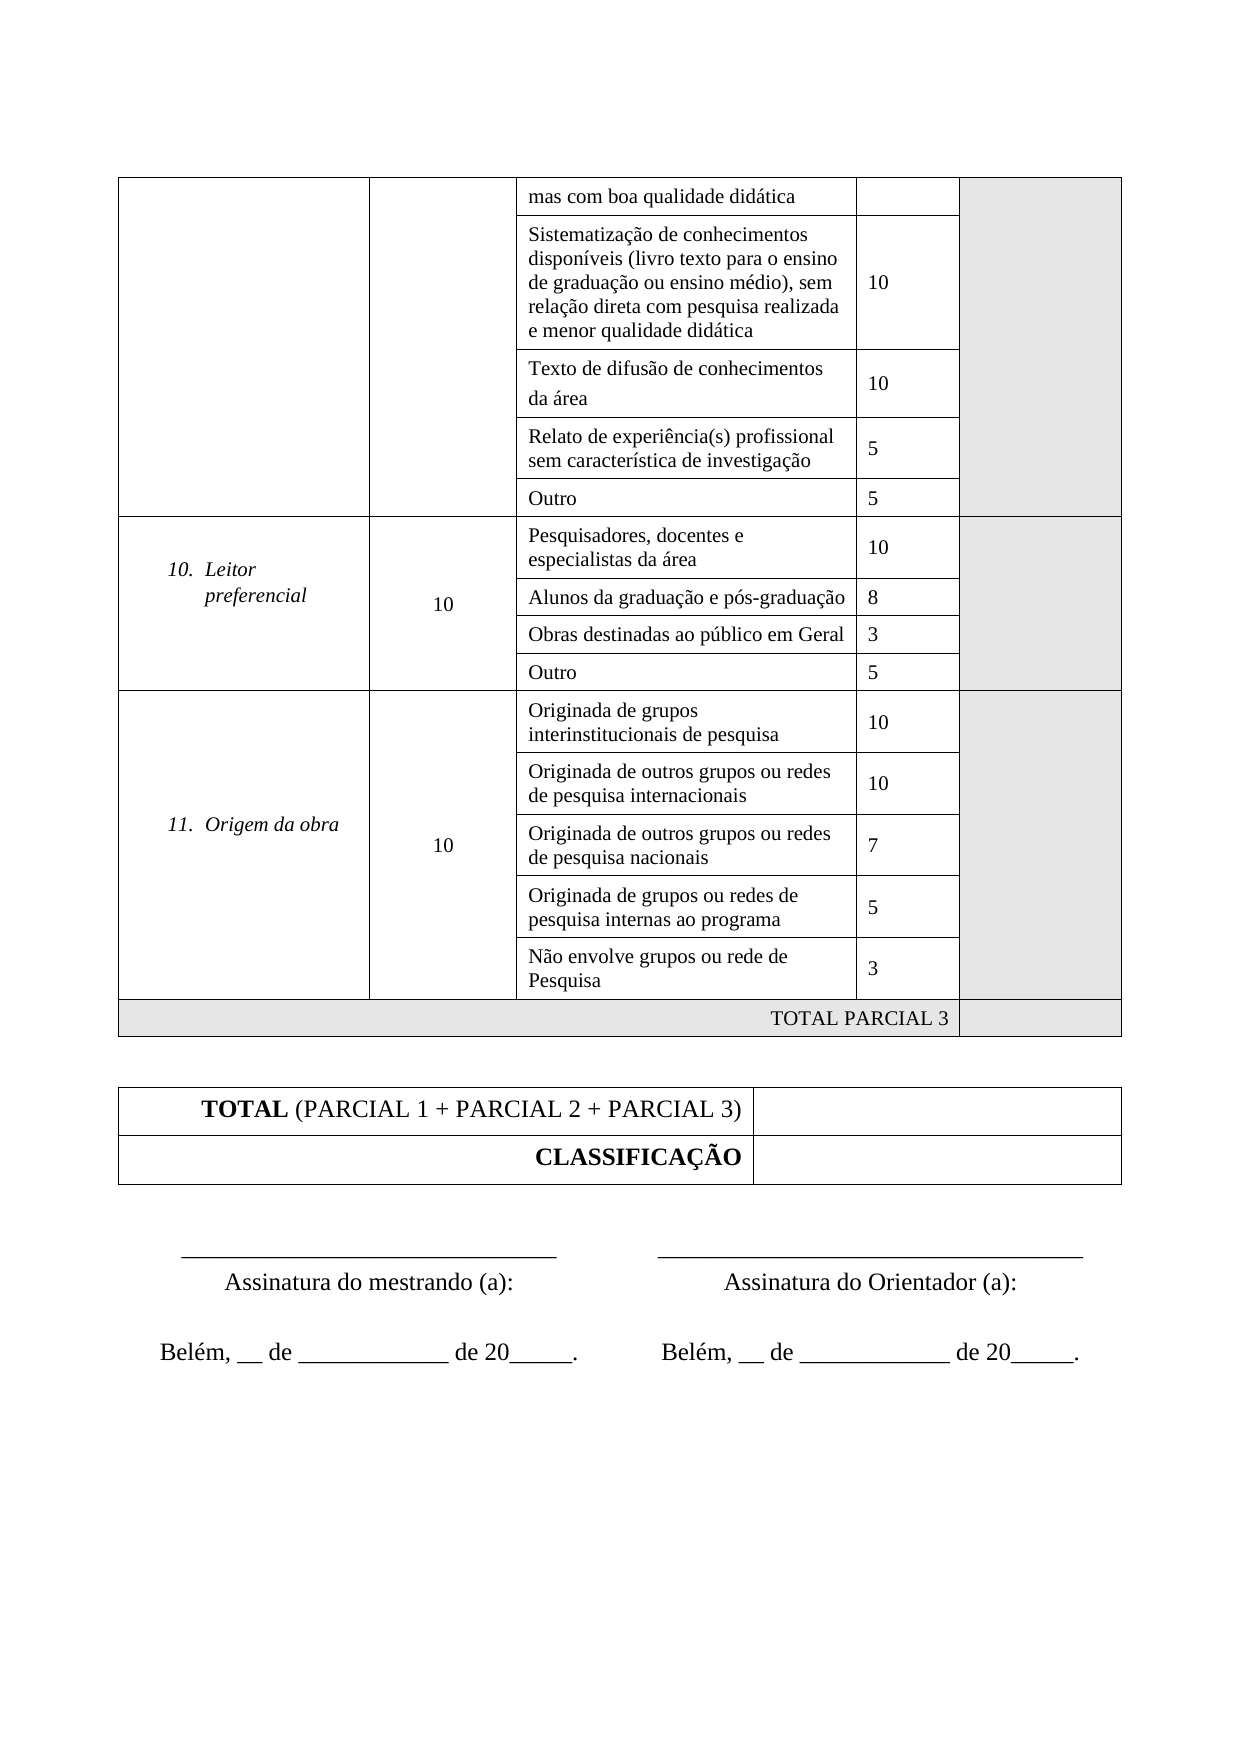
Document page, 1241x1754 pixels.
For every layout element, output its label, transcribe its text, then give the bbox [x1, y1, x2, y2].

table_header [754, 1088, 1121, 1135]
table_cell CLASSIFICAÇÃO [119, 1136, 753, 1184]
table_cell 5 [857, 876, 959, 937]
table_cell 20 [857, 178, 959, 215]
table_cell Outro [517, 654, 856, 690]
table_cell 3 [857, 616, 959, 653]
table_cell Originada de outros grupos ou redes de pesquisa nacionais [517, 815, 856, 875]
table_cell 10 [370, 517, 516, 690]
table_cell Sistematização de conhecimentos disponíveis (livro texto para o ensino de graduação ou ensino médio), sem relação direta com pesquisa realizada e menor qualidade didática [517, 216, 856, 349]
table_header TOTAL (PARCIAL 1 + PARCIAL 2 + PARCIAL 3) [119, 1088, 753, 1135]
table_cell Não envolve grupos ou rede de Pesquisa [517, 938, 856, 999]
table_cell [754, 1136, 1121, 1184]
table_cell 10 [857, 517, 959, 577]
table_cell Originada de outros grupos ou redes de pesquisa internacionais [517, 753, 856, 814]
table_cell 10 [857, 691, 959, 752]
table_cell Origem da obra [119, 691, 369, 999]
table_cell 10 [370, 691, 516, 999]
table_cell Pesquisadores, docentes e especialistas da área [517, 517, 856, 577]
table_cell 10 [857, 350, 959, 417]
table_cell 5 [857, 418, 959, 478]
table_cell Relato de experiência(s) profissional sem característica de investigação [517, 418, 856, 478]
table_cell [517, 178, 856, 215]
table_header __________________________________ Assinatura do Orientador (a): Belém, __ de ____________ de 20_____. [620, 1226, 1121, 1372]
table_cell Alunos da graduação e pós-graduação [517, 579, 856, 615]
table_cell TOTAL PARCIAL 3 [119, 1000, 959, 1036]
table_cell 5 [857, 479, 959, 516]
table_cell 8 [857, 579, 959, 615]
table_cell [960, 1000, 1121, 1036]
table_cell 10 [857, 753, 959, 814]
table_cell Leitor preferencial [119, 517, 369, 690]
table_cell Originada de grupos ou redes de pesquisa internas ao programa [517, 876, 856, 937]
table_cell [960, 517, 1121, 690]
table_cell Outro [517, 479, 856, 516]
table_cell 5 [857, 654, 959, 690]
table_cell 10 [857, 216, 959, 349]
table_cell Obras destinadas ao público em Geral [517, 616, 856, 653]
table_cell 7 [857, 815, 959, 875]
table_cell Originada de grupos interinstitucionais de pesquisa [517, 691, 856, 752]
table_cell Texto de difusão de conhecimentos da área [517, 350, 856, 417]
table_cell 3 [857, 938, 959, 999]
table_header ______________________________ Assinatura do mestrando (a): Belém, __ de ____________ de 20_____. [118, 1226, 619, 1372]
table_cell [960, 691, 1121, 999]
